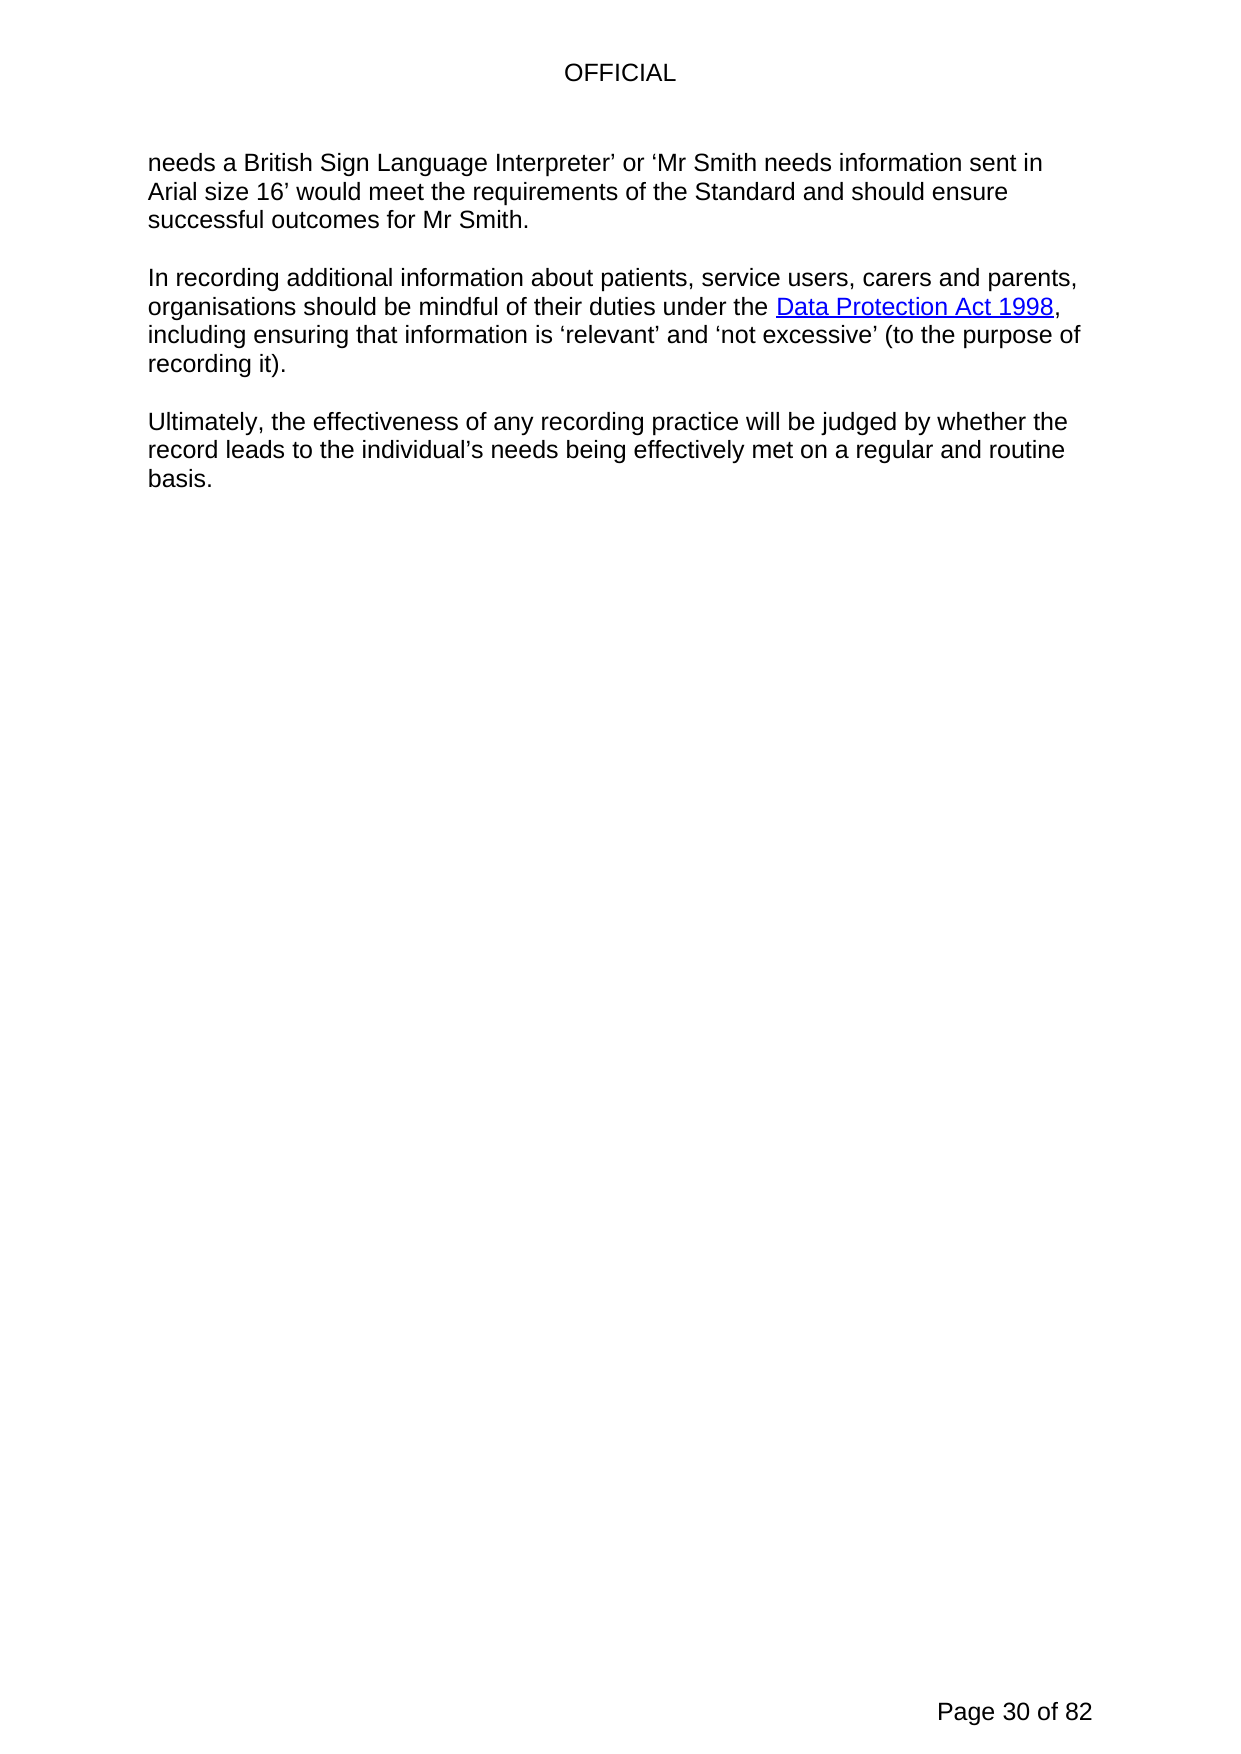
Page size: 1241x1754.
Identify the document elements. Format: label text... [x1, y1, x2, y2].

text In recording additional information about patients, service users, carers and parents, organisations should be mindful of their duties under the Data Protection Act 1998, including ensuring that information is ‘relevant’ and ‘not excessive’ (to the purpose of recording it). [148, 263, 1092, 378]
text Ultimately, the effectiveness of any recording practice will be judged by whether the record leads to the individual’s needs being effectively met on a regular and routine basis. [148, 406, 1092, 493]
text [148, 148, 1092, 234]
